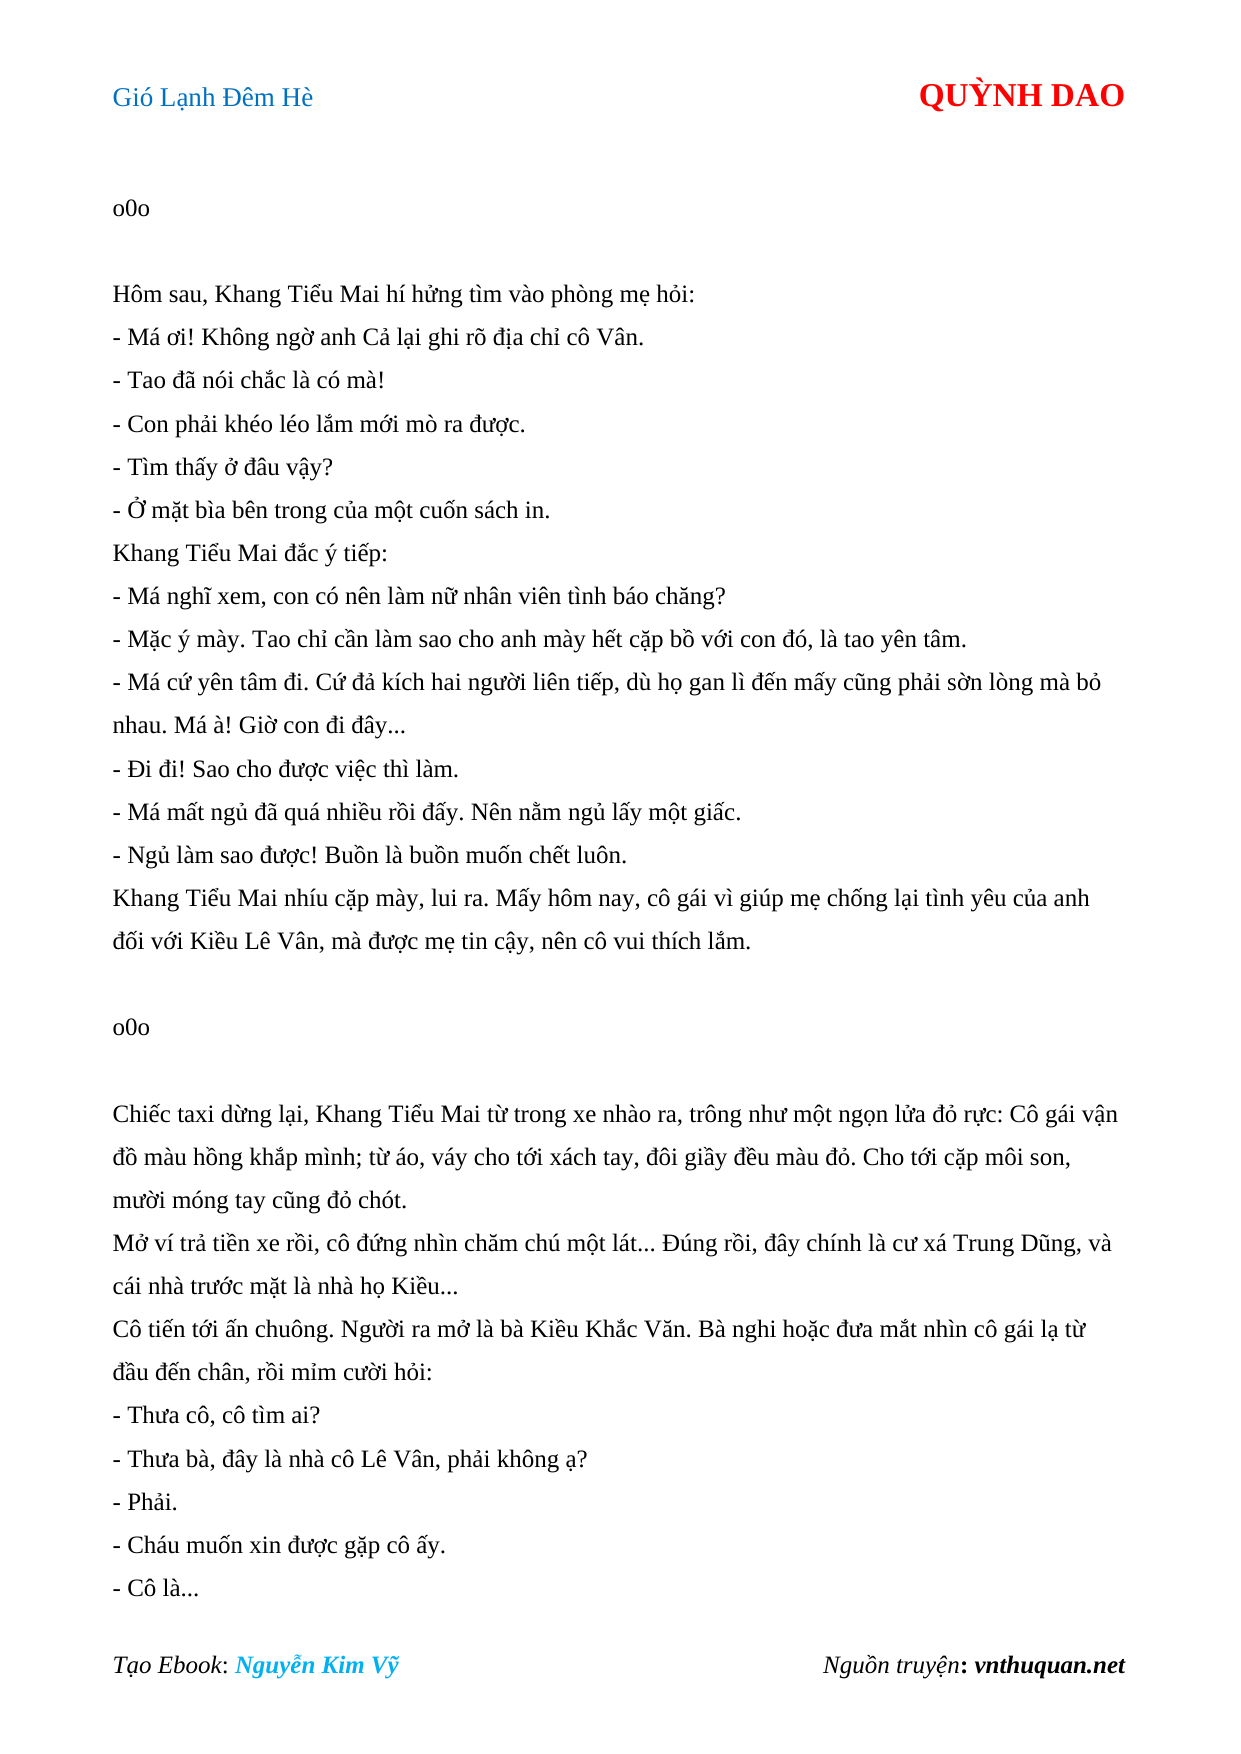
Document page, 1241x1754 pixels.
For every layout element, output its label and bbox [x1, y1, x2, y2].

text [112, 150, 1128, 1602]
